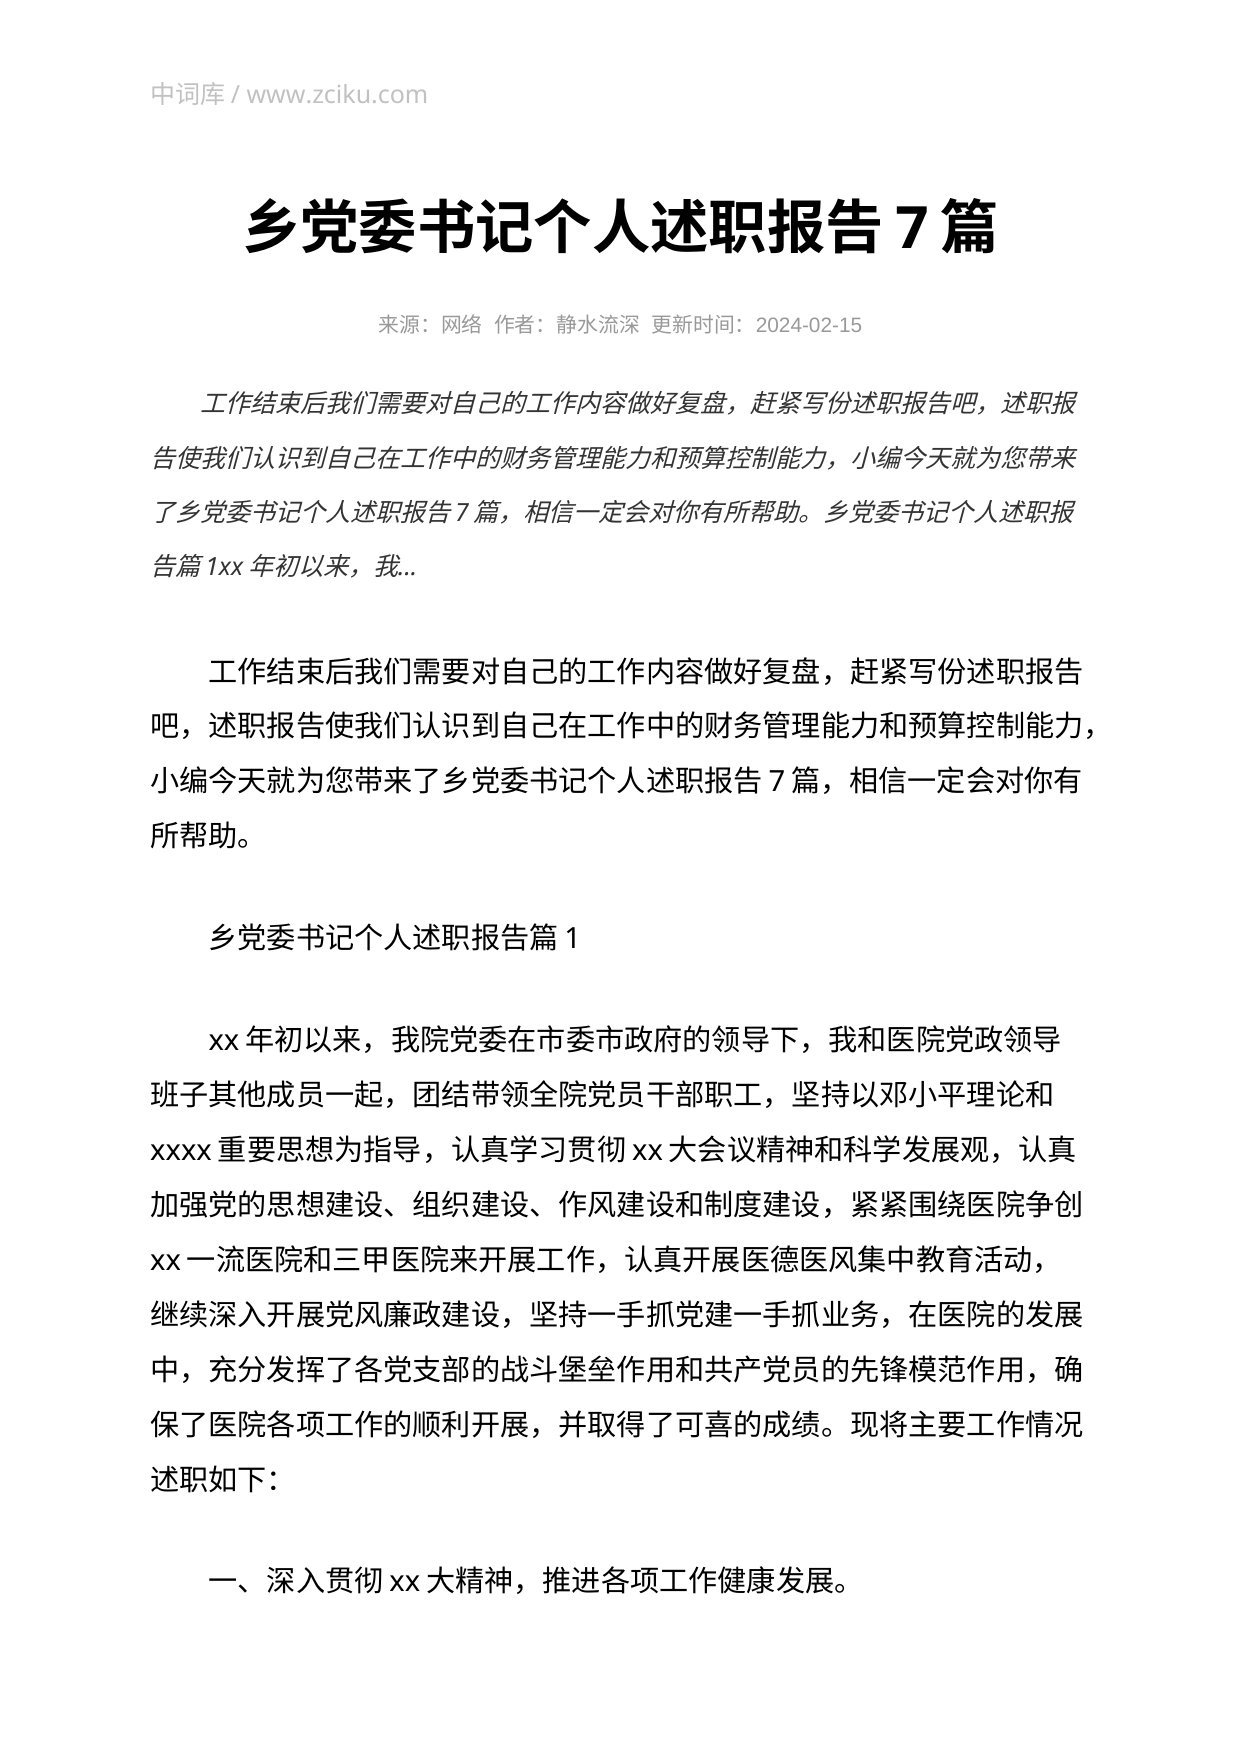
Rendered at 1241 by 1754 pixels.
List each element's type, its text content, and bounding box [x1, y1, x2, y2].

text 一、深入贯彻xx大精神，推进各项工作健康发展。 [150, 1558, 1090, 1600]
subtitle 乡党委书记个人述职报告7篇 [150, 181, 1090, 266]
text 乡党委书记个人述职报告篇1 [150, 915, 1090, 957]
text 工作结束后我们需要对自己的工作内容做好复盘，赶紧写份述职报告吧，述职报告使我们认识到自己在工作中的财务管理能力和预算控制能力，小编今天就为您带来了乡党委书记个人述职报告7篇，相信一定会对你有所帮助。 [150, 648, 1090, 855]
text 工作结束后我们需要对自己的工作内容做好复盘，赶紧写份述职报告吧，述职报告使我们认识到自己在工作中的财务管理能力和预算控制能力，小编今天就为您带来了乡党委书记个人述职报告7篇，相信一定会对你有所帮助。乡党委书记个人述职报告篇1xx年初以来，我... [150, 384, 1090, 583]
text 来源：网络 作者：静水流深 更新时间：2024-02-15 [150, 313, 1090, 337]
text xx年初以来，我院党委在市委市政府的领导下，我和医院党政领导班子其他成员一起，团结带领全院党员干部职工，坚持以邓小平理论和xxxx重要思想为指导，认真学习贯彻xx大会议精神和科学发展观，认真加强党的思想建设、组织建设、作风建设和制度建设，紧紧围绕医院争创xx一流医院和三甲医院来开展工作，认真开展医德医风集中教育活动，继续深入开展党风廉政建设，坚持一手抓党建一手抓业务，在医院的发展中，充分发挥了各党支部的战斗堡垒作用和共产党员的先锋模范作用，确保了医院各项工作的顺利开展，并取得了可喜的成绩。现将主要工作情况述职如下： [150, 1017, 1090, 1498]
